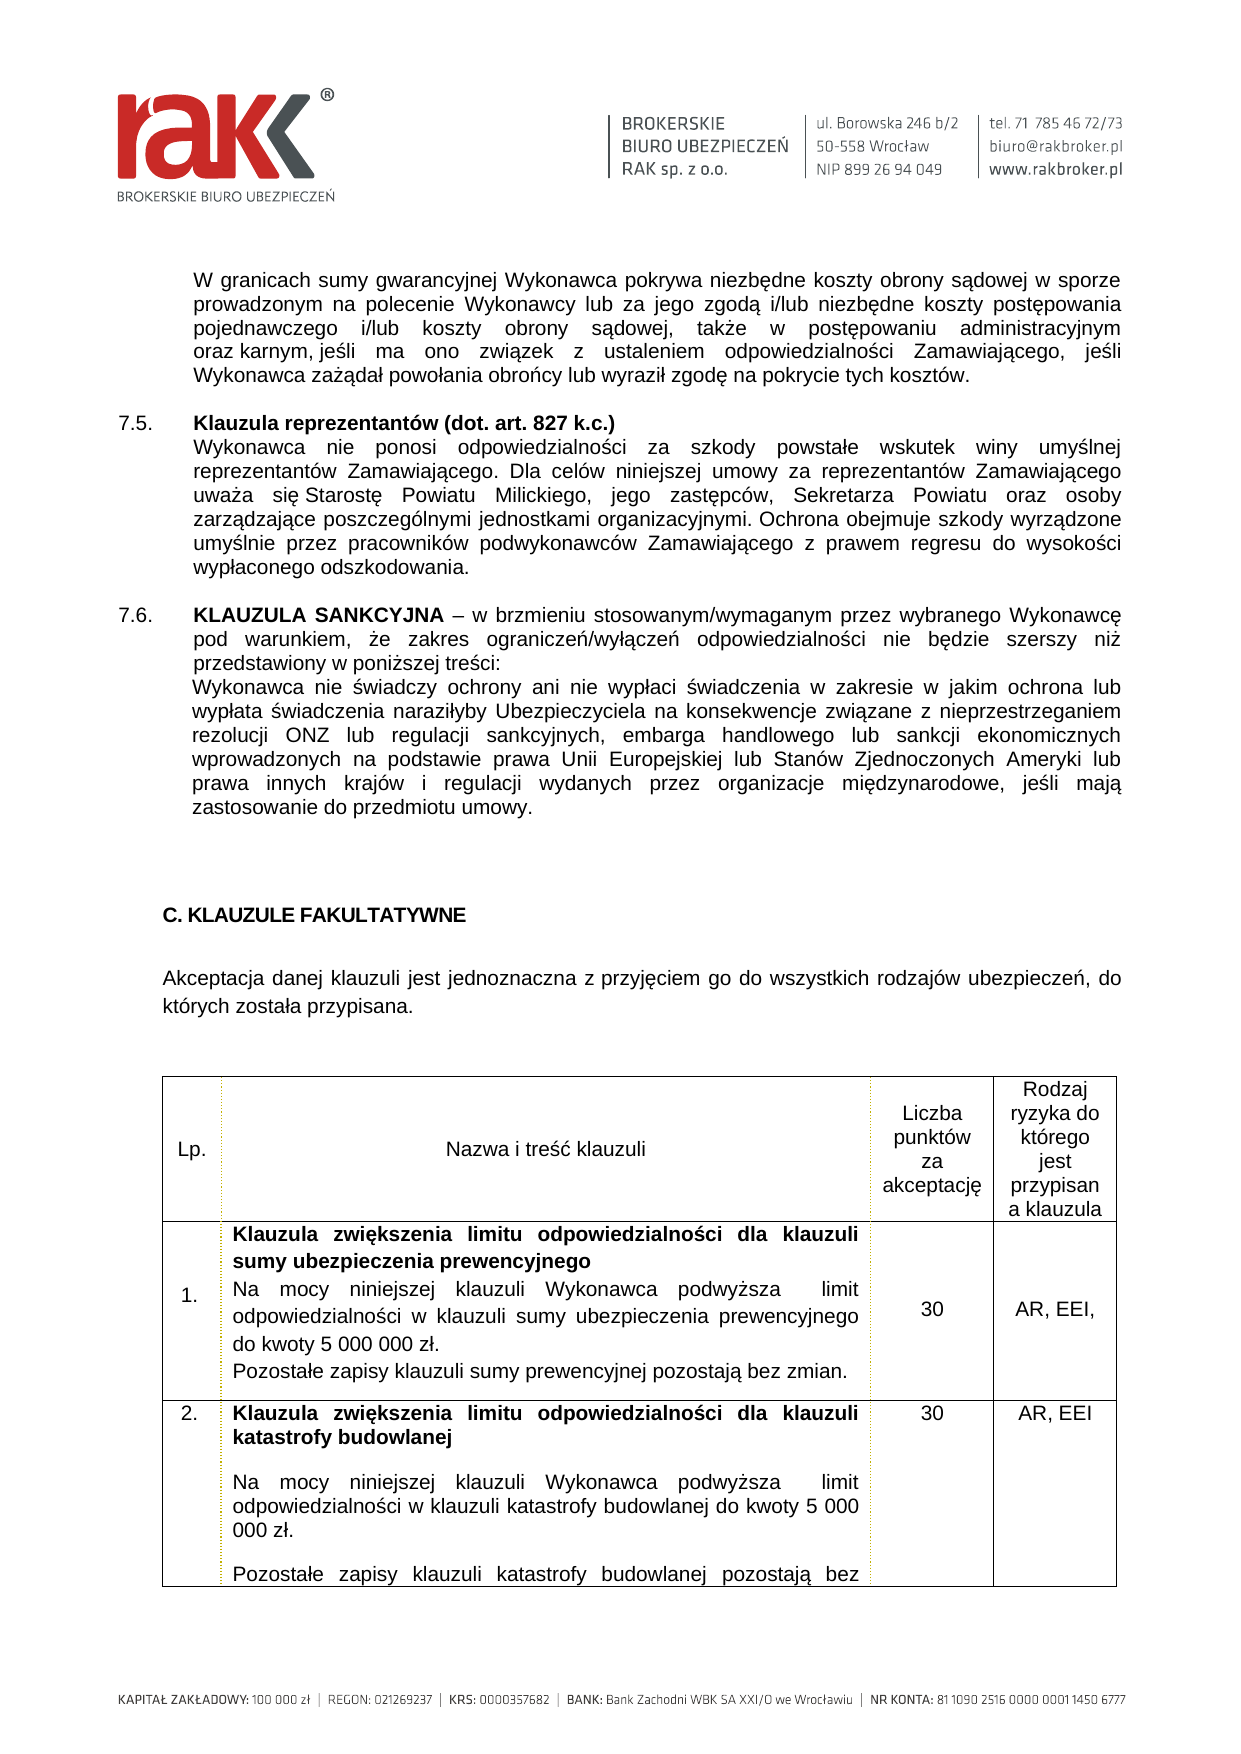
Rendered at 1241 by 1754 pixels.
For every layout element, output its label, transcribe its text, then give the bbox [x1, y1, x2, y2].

table_cell 30 [870, 1401, 993, 1586]
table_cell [221, 1401, 870, 1586]
list C. KLAUZULE FAKULTATYWNE [162, 903, 1122, 927]
table_cell AR, EEI, [994, 1222, 1116, 1400]
table_cell 30 [870, 1222, 993, 1400]
table_cell [163, 1222, 221, 1400]
table_header Liczba punktów za akceptację [870, 1077, 993, 1221]
text Wykonawca nie świadczy ochrony ani nie wypłaci świadczenia w zakresie w jakim ochrona lub wypłata świadczenia naraziłyby Ubezpieczyciela na konsekwencje związane z nieprzestrzeganiem rezolucji ONZ lub regulacji sankcyjnych, embarga handlowego lub sankcji ekonomicznych wprowadzonych na podstawie prawa Unii Europejskiej lub Stanów Zjednoczonych Ameryki lub prawa innych krajów i regulacji wydanych przez organizacje międzynarodowe, jeśli mają zastosowanie do przedmiotu umowy. [192, 675, 1122, 818]
list Wykonawca nie ponosi odpowiedzialności za szkody powstałe wskutek winy umyślnej reprezentantów Zamawiającego. Dla celów niniejszej umowy za reprezentantów Zamawiającego uważa się Starostę Powiatu Milickiego, jego zastępców, Sekretarza Powiatu oraz osoby zarządzające poszczególnymi jednostkami organizacyjnymi. Ochrona obejmuje szkody wyrządzone umyślnie przez pracowników podwykonawców Zamawiającego z prawem regresu do wysokości wypłaconego odszkodowania. [193, 435, 1122, 579]
table_header Nazwa i treść klauzuli [221, 1077, 870, 1221]
list W granicach sumy gwarancyjnej Wykonawca pokrywa niezbędne koszty obrony sądowej w sporze prowadzonym na polecenie Wykonawcy lub za jego zgodą i/lub niezbędne koszty postępowania pojednawczego i/lub koszty obrony sądowej, także w postępowaniu administracyjnym oraz karnym, jeśli ma ono związek z ustaleniem odpowiedzialności Zamawiającego, jeśli Wykonawca zażądał powołania obrońcy lub wyraził zgodę na pokrycie tych kosztów. [193, 267, 1122, 387]
table_cell [163, 1401, 221, 1586]
table_cell AR, EEI [994, 1401, 1116, 1586]
table_header Lp. [163, 1077, 221, 1221]
list KLAUZULA SANKCYJNA – w brzmieniu stosowanym/wymaganym przez wybranego Wykonawcę pod warunkiem, że zakres ograniczeń/wyłączeń odpowiedzialności nie będzie szerszy niż przedstawiony w poniższej treści: [118, 603, 1122, 675]
text Akceptacja danej klauzuli jest jednoznaczna z przyjęciem go do wszystkich rodzajów ubezpieczeń, do których została przypisana. [162, 966, 1122, 1017]
list Klauzula reprezentantów (dot. art. 827 k.c.) [118, 411, 1122, 435]
table_header Rodzaj ryzyka do którego jest przypisana klauzula [994, 1077, 1116, 1221]
table_cell Klauzula zwiększenia limitu odpowiedzialności dla klauzuli sumy ubezpieczenia prewencyjnego Na mocy niniejszej klauzuli Wykonawca podwyższa limit odpowiedzialności w klauzuli sumy ubezpieczenia prewencyjnego do kwoty 5 000 000 zł. Pozostałe zapisy klauzuli sumy prewencyjnej pozostają bez zmian. [221, 1222, 870, 1400]
